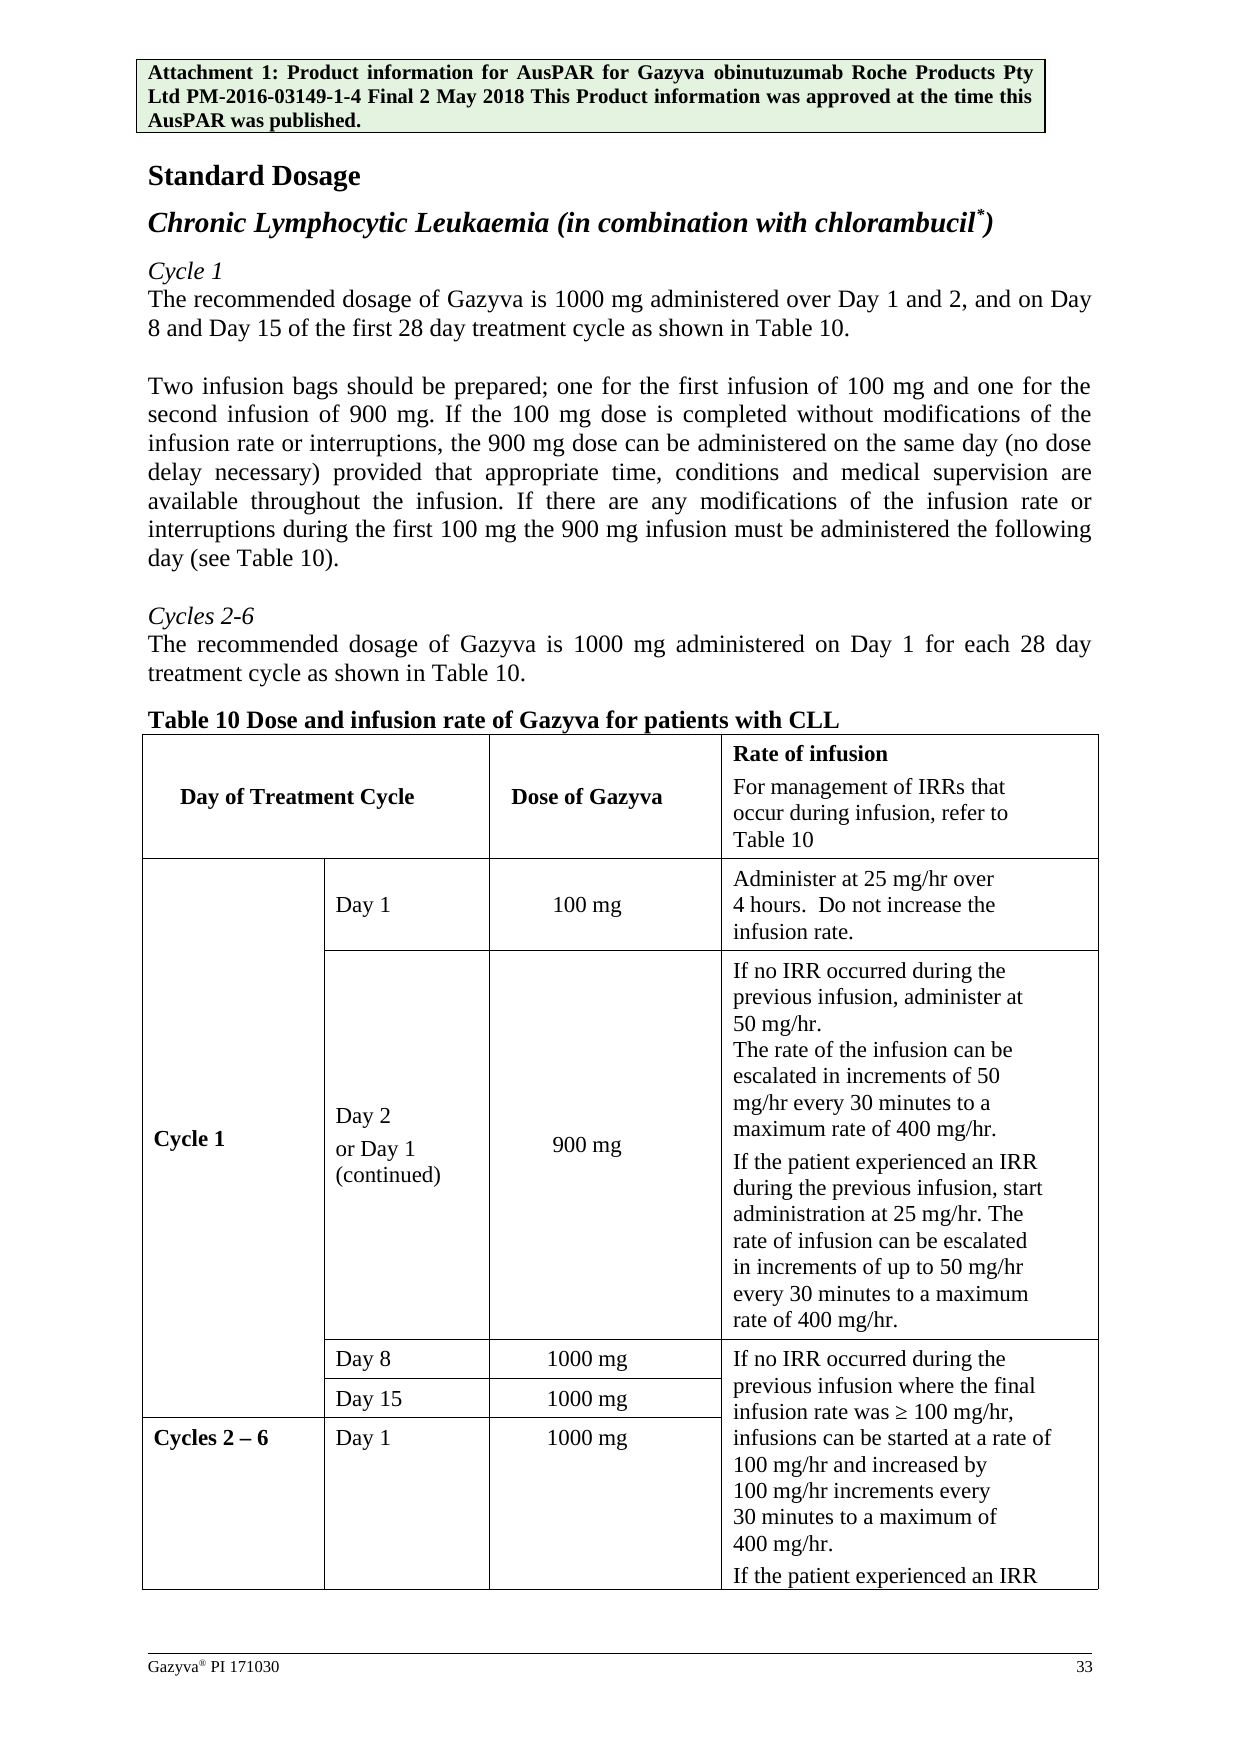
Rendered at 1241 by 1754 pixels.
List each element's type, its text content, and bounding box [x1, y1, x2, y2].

table_cell 1000 mg [490, 1418, 721, 1589]
text Table 10 Dose and infusion rate of Gazyva for patients with CLL [148, 705, 1092, 733]
table_cell 900 mg [490, 951, 721, 1338]
table_header Rate of infusion For management of IRRs that occur during infusion, refer to Table 10 [722, 735, 1098, 858]
table_cell Administer at 25 mg/hr over 4 hours. Do not increase the infusion rate. [722, 859, 1098, 950]
table_cell 1000 mg [490, 1340, 721, 1378]
table_cell Day 15 [325, 1379, 489, 1417]
text The recommended dosage of Gazyva is 1000 mg administered on Day 1 for each 28 day treatment cycle as shown in Table 10. [148, 629, 1092, 687]
text Two infusion bags should be prepared; one for the first infusion of 100 mg and one for the second infusion of 900 mg. If the 100 mg dose is completed without modifications of the infusion rate or interruptions, the 900 mg dose can be administered on the same day (no dose delay necessary) provided that appropriate time, conditions and medical supervision are available throughout the infusion. If there are any modifications of the infusion rate or interruptions during the first 100 mg the 900 mg infusion must be administered the following day (see Table 10). [148, 371, 1092, 572]
text Cycles 2-6 [148, 601, 1092, 629]
table_cell Day 1 [325, 1418, 489, 1589]
table_cell If no IRR occurred during the previous infusion where the final infusion rate was ≥ 100 mg/hr, infusions can be started at a rate of 100 mg/hr and increased by 100 mg/hr increments every 30 minutes to a maximum of 400 mg/hr. If the patient experienced an IRR during the previous infusion administer at 50 mg/hr. The rate of infusion can be escalated in increments of 50 mg/hr every 30 minutes to a maximum rate of 400 mg/hr. [722, 1340, 1098, 1589]
text The recommended dosage of Gazyva is 1000 mg administered over Day 1 and 2, and on Day 8 and Day 15 of the first 28 day treatment cycle as shown in Table 10. [148, 284, 1092, 342]
text Cycle 1 [148, 256, 1092, 284]
text Chronic Lymphocytic Leukaemia (in combination with chlorambucil*) [148, 209, 1092, 238]
table_cell If no IRR occurred during the previous infusion, administer at 50 mg/hr. The rate of the infusion can be escalated in increments of 50 mg/hr every 30 minutes to a maximum rate of 400 mg/hr. If the patient experienced an IRR during the previous infusion, start administration at 25 mg/hr. The rate of infusion can be escalated in increments of up to 50 mg/hr every 30 minutes to a maximum rate of 400 mg/hr. [722, 951, 1098, 1338]
table_header Dose of Gazyva [490, 735, 721, 858]
table_cell Cycle 1 [143, 859, 324, 1417]
table_cell Cycles 2 – 6 [143, 1418, 324, 1589]
table_cell 100 mg [490, 859, 721, 950]
text Standard Dosage [148, 162, 1092, 191]
table_cell Day 1 [325, 859, 489, 950]
table_cell Day 8 [325, 1340, 489, 1378]
table_cell 1000 mg [490, 1379, 721, 1417]
table_cell Day 2 or Day 1 (continued) [325, 951, 489, 1338]
table_header Day of Treatment Cycle [143, 735, 489, 858]
